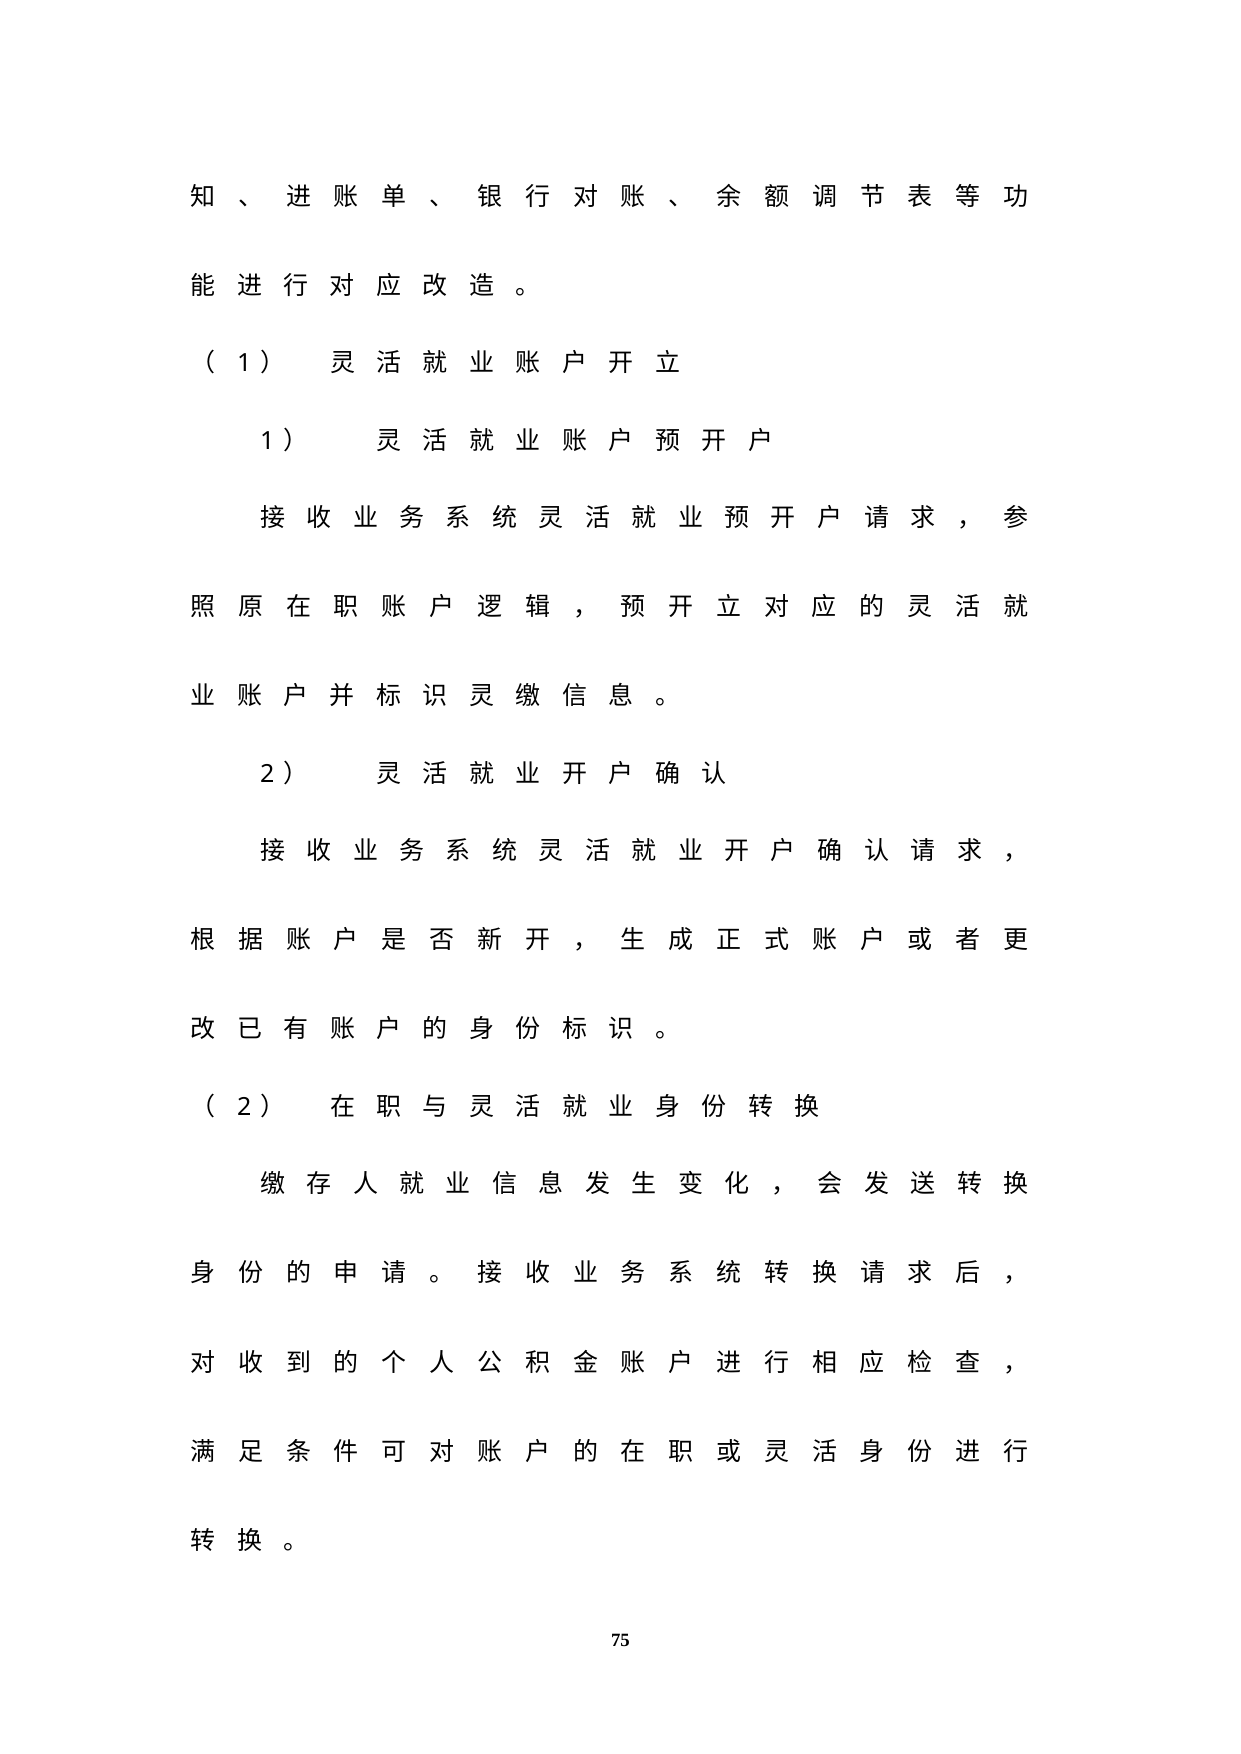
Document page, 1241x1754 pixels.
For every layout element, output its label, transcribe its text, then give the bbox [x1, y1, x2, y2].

list 接收业务系统灵活就业开户确认请求，根据账户是否新开，生成正式账户或者更改已有账户的身份标识。 [190, 819, 1050, 1057]
list 接收业务系统灵活就业预开户请求，参照原在职账户逻辑，预开立对应的灵活就业账户并标识灵缴信息。 [190, 486, 1050, 723]
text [190, 164, 1050, 313]
list 灵活就业账户预开户 [257, 408, 1050, 468]
list 缴存人就业信息发生变化，会发送转换身份的申请。接收业务系统转换请求后，对收到的个人公积金账户进行相应检查，满足条件可对账户的在职或灵活身份进行转换。 [190, 1152, 1050, 1568]
list 灵活就业账户开立 [190, 331, 1050, 390]
list 在职与灵活就业身份转换 [190, 1075, 1050, 1134]
list 灵活就业开户确认 [257, 742, 1050, 801]
